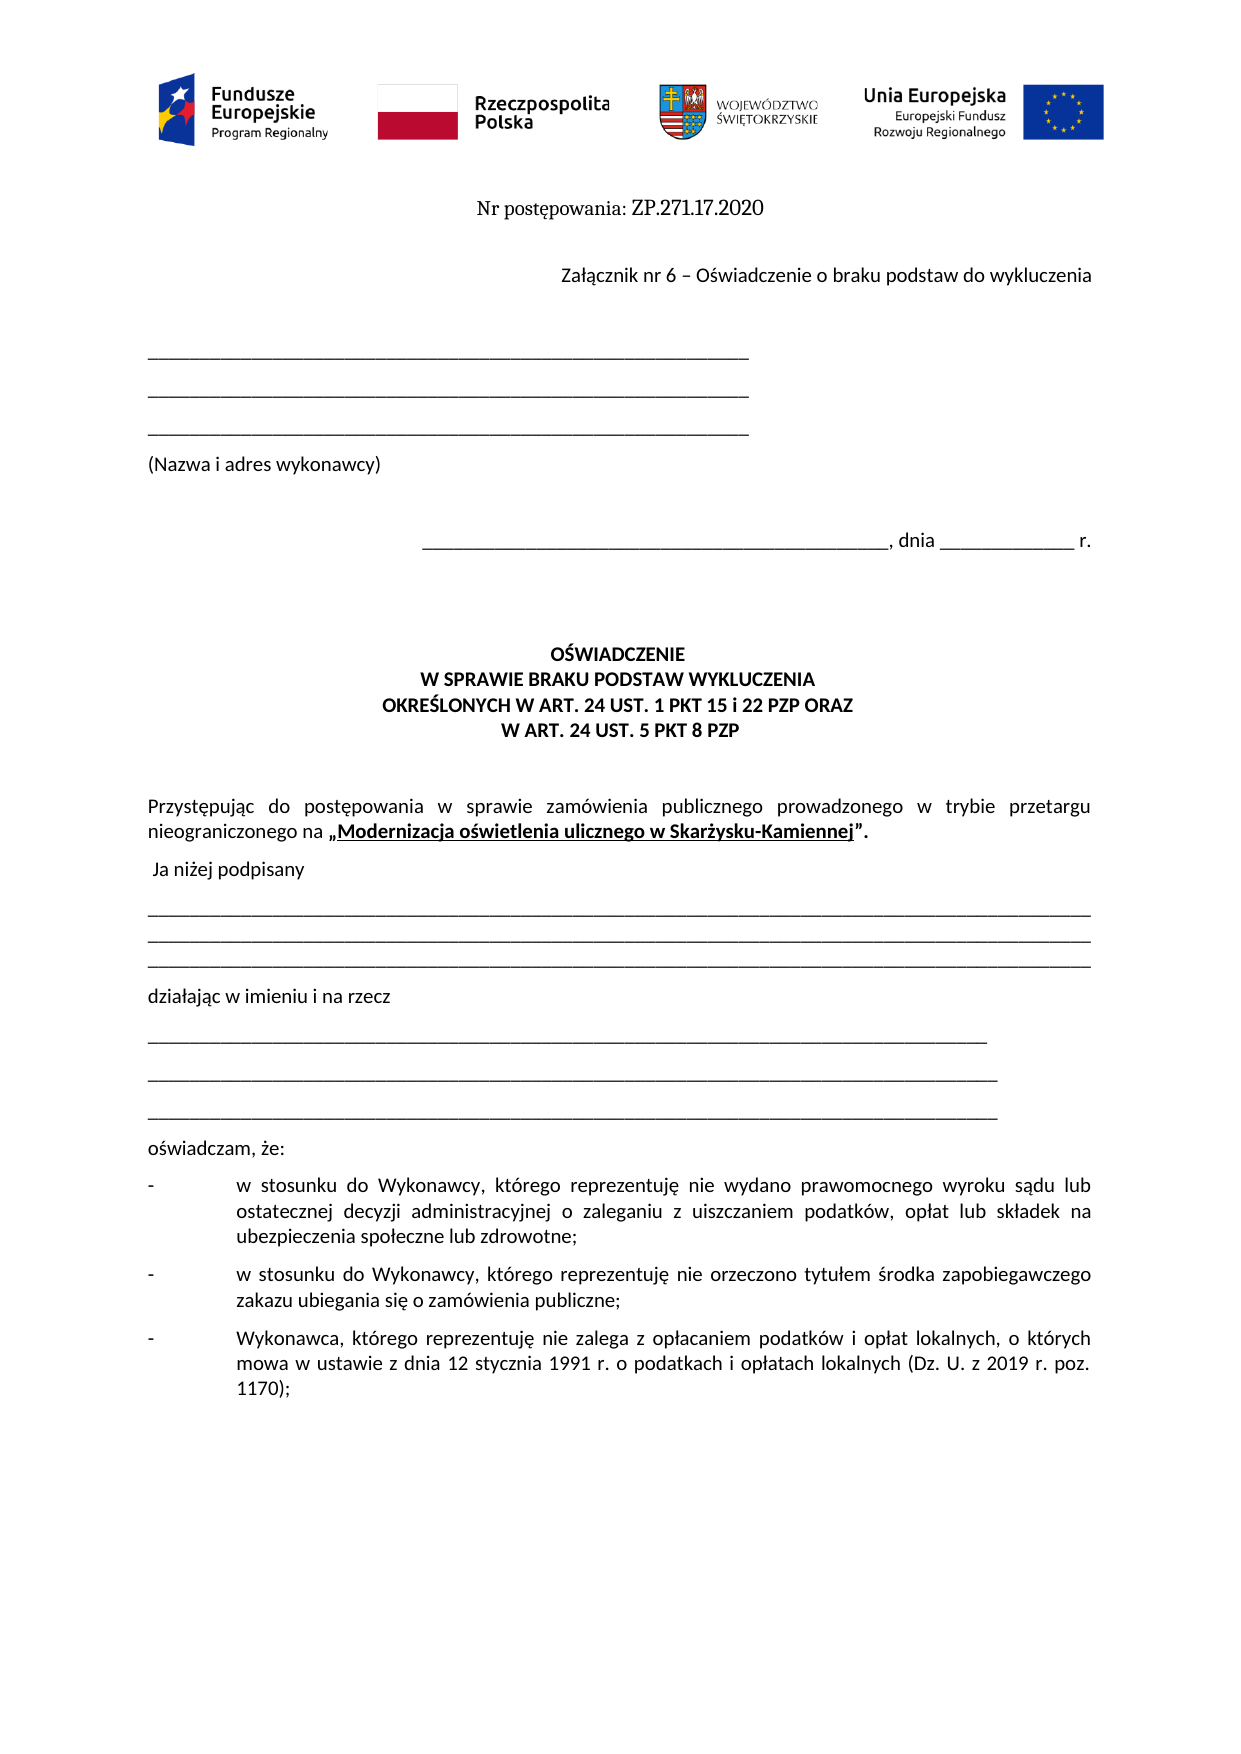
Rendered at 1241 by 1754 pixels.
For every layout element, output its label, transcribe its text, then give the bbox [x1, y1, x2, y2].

text - Wykonawca, którego reprezentuję nie zalega z opłacaniem podatków i opłat lokalnych, o których mowa w ustawie z dnia 12 stycznia 1991 r. o podatkach i opłatach lokalnych (Dz. U. z 2019 r. poz. 1170); [148, 1325, 1093, 1401]
text Przystępując do postępowania w sprawie zamówienia publicznego prowadzonego w trybie przetargu nieograniczonego na „Modernizacja oświetlenia ulicznego w Skarżysku-Kamiennej”. [148, 793, 1093, 844]
text __________________________________________________________ [148, 413, 1093, 439]
picture [659, 73, 818, 146]
picture [377, 73, 610, 146]
text __________________________________________________________ [148, 338, 1093, 363]
text __________________________________________________________________________________ [148, 1097, 1093, 1122]
text działając w imieniu i na rzecz [148, 983, 1093, 1008]
text (Nazwa i adres wykonawcy) [148, 451, 1093, 477]
text __________________________________________________________ [148, 376, 1093, 401]
text _________________________________________________________________________________________________________________________________________________________________________________________________________________________________________________________________________________ [148, 894, 1093, 971]
text _____________________________________________, dnia _____________ r. [148, 527, 1093, 553]
text oświadczam, że: [148, 1135, 1093, 1160]
text Ja niżej podpisany [148, 856, 1093, 882]
text - w stosunku do Wykonawcy, którego reprezentuję nie wydano prawomocnego wyroku sądu lub ostatecznej decyzji administracyjnej o zaleganiu z uiszczaniem podatków, opłat lub składek na ubezpieczenia społeczne lub zdrowotne; [148, 1173, 1093, 1249]
picture [158, 73, 328, 146]
text Załącznik nr 6 – Oświadczenie o braku podstaw do wykluczenia [148, 262, 1093, 287]
text __________________________________________________________________________________ [148, 1059, 1093, 1084]
text - w stosunku do Wykonawcy, którego reprezentuję nie orzeczono tytułem środka zapobiegawczego zakazu ubiegania się o zamówienia publiczne; [148, 1261, 1093, 1312]
picture [864, 73, 1104, 146]
text OŚWIADCZENIE W SPRAWIE BRAKU PODSTAW WYKLUCZENIA OKREŚLONYCH W ART. 24 UST. 1 PKT 15 i 22 PZP ORAZ W ART. 24 ust. 5 pkt 8 PZP [148, 641, 1093, 743]
text _________________________________________________________________________________ [148, 1021, 1093, 1046]
